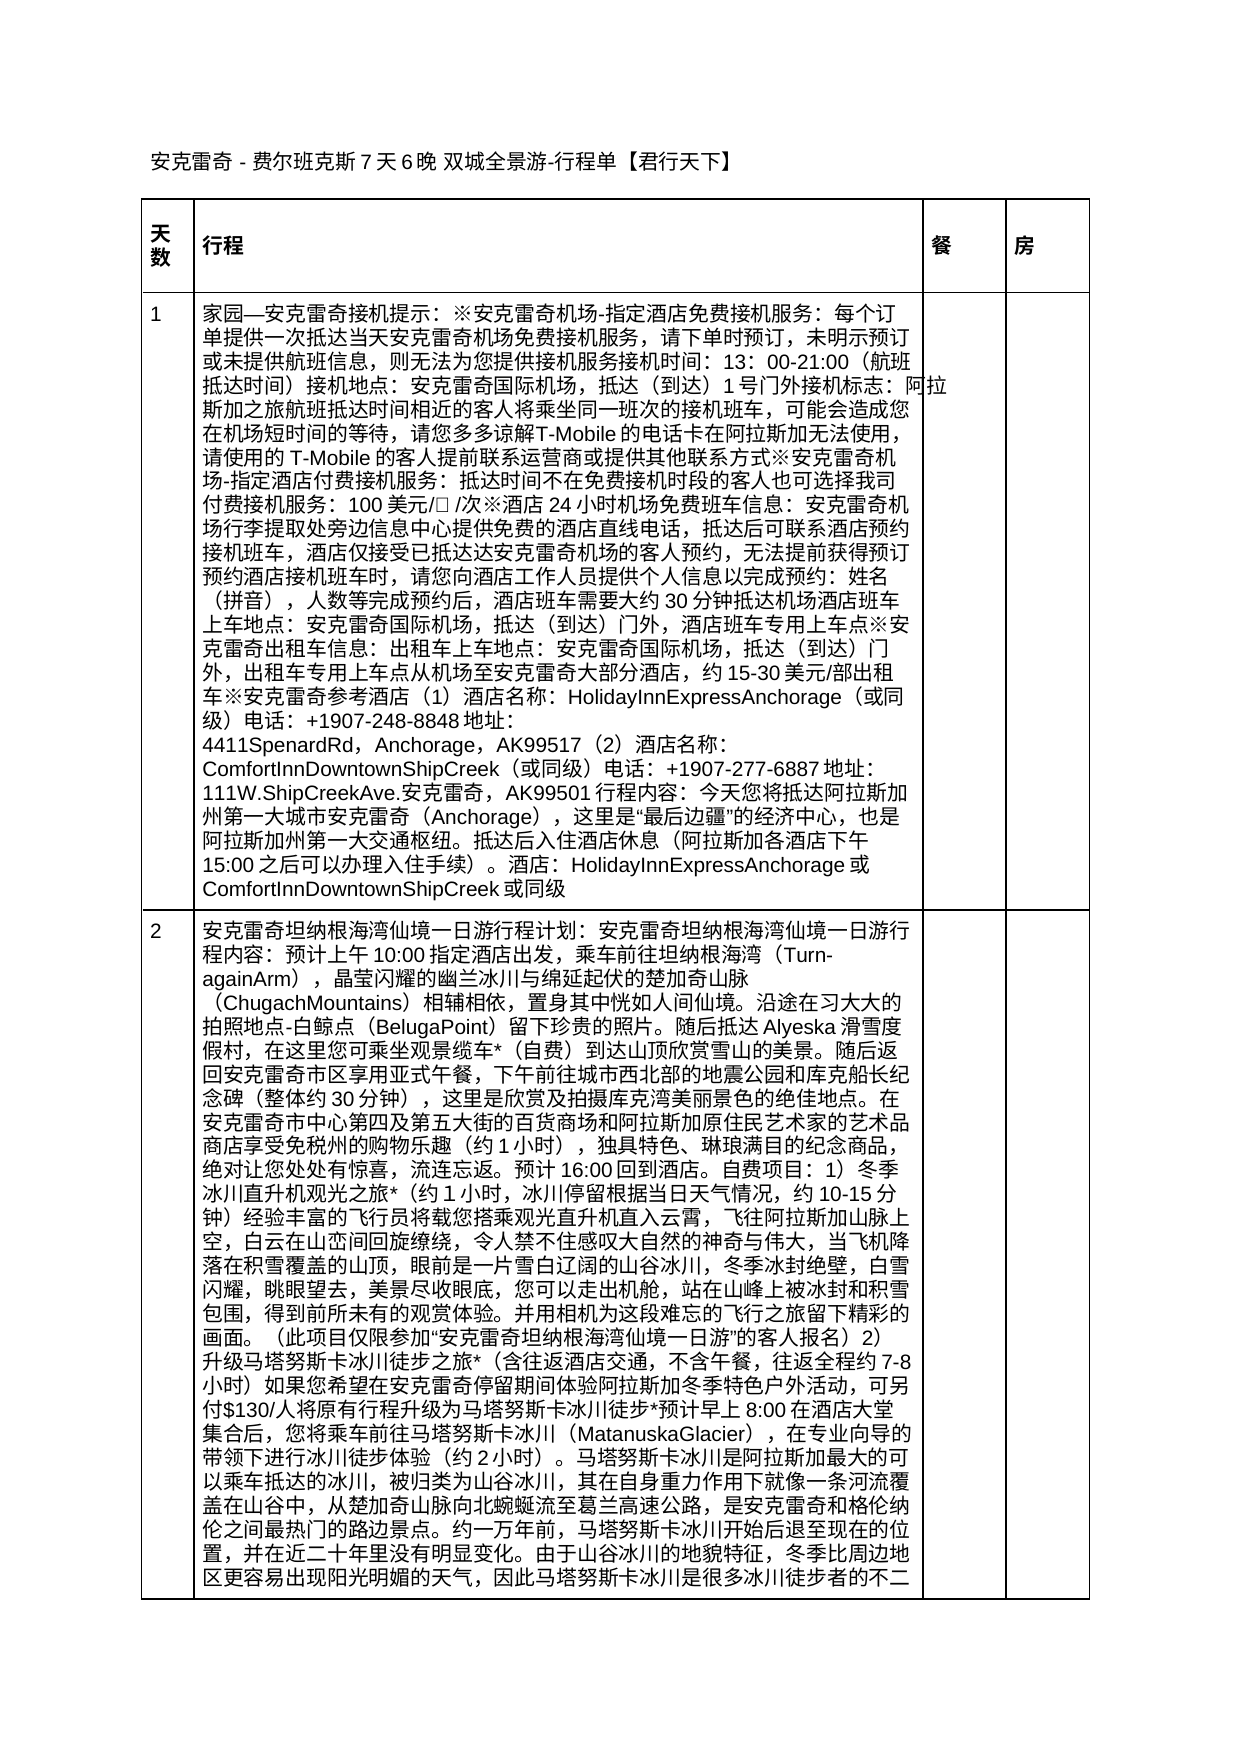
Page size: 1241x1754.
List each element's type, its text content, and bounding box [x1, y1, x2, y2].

text 安克雷奇 - 费尔班克斯7天6晚 双城全景游-行程单【君行天下】 [150, 150, 1090, 174]
table_cell [924, 293, 1005, 909]
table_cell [195, 911, 922, 1598]
table_cell 家园—安克雷奇接机提示：※安克雷奇机场-指定酒店免费接机服务：每个订单提供一次抵达当天安克雷奇机场免费接机服务，请下单时预订，未明示预订或未提供航班信息，则无法为您提供接机服务接机时间：13：00-21:00（航班抵达时间）接机地点：安克雷奇国际机场，抵达（到达）1号门外接机标志：阿拉斯加之旅航班抵达时间相近的客人将乘坐同一班次的接机班车，可能会造成您在机场短时间的等待，请您多多谅解T-Mobile的电话卡在阿拉斯加无法使用，请使用的T-Mobile的客人提前联系运营商或提供其他联系方式※安克雷奇机场-指定酒店付费接机服务：抵达时间不在免费接机时段的客人也可选择我司付费接机服务：100美元/人/次※酒店24小时机场免费班车信息：安克雷奇机场行李提取处旁边信息中心提供免费的酒店直线电话，抵达后可联系酒店预约接机班车，酒店仅接受已抵达达安克雷奇机场的客人预约，无法提前获得预订预约酒店接机班车时，请您向酒店工作人员提供个人信息以完成预约：姓名（拼音），人数等完成预约后，酒店班车需要大约30分钟抵达机场酒店班车上车地点：安克雷奇国际机场，抵达（到达）门外，酒店班车专用上车点※安克雷奇出租车信息：出租车上车地点：安克雷奇国际机场，抵达（到达）门外，出租车专用上车点从机场至安克雷奇大部分酒店，约15-30美元/部出租车※安克雷奇参考酒店（1）酒店名称：HolidayInnExpressAnchorage（或同级）电话：+1907-248-8848地址：4411SpenardRd，Anchorage，AK99517（2）酒店名称：ComfortInnDowntownShipCreek（或同级）电话：+1907-277-6887地址：111W.ShipCreekAve.安克雷奇，AK99501行程内容：今天您将抵达阿拉斯加州第一大城市安克雷奇（Anchorage），这里是“最后边疆”的经济中心，也是阿拉斯加州第一大交通枢纽。抵达后入住酒店休息（阿拉斯加各酒店下午15:00之后可以办理入住手续）。酒店：HolidayInnExpressAnchorage或ComfortInnDowntownShipCreek或同级 [195, 293, 922, 909]
table_header 餐 [924, 200, 1005, 292]
table_cell [1007, 911, 1089, 1598]
table_cell [1007, 293, 1089, 909]
table_header 房 [1007, 200, 1089, 292]
table_cell [924, 911, 1005, 1598]
table_header 天数 [142, 200, 193, 292]
table_header 行程 [195, 200, 922, 292]
table_cell 2 [142, 910, 193, 1598]
table_cell 1 [142, 293, 193, 909]
